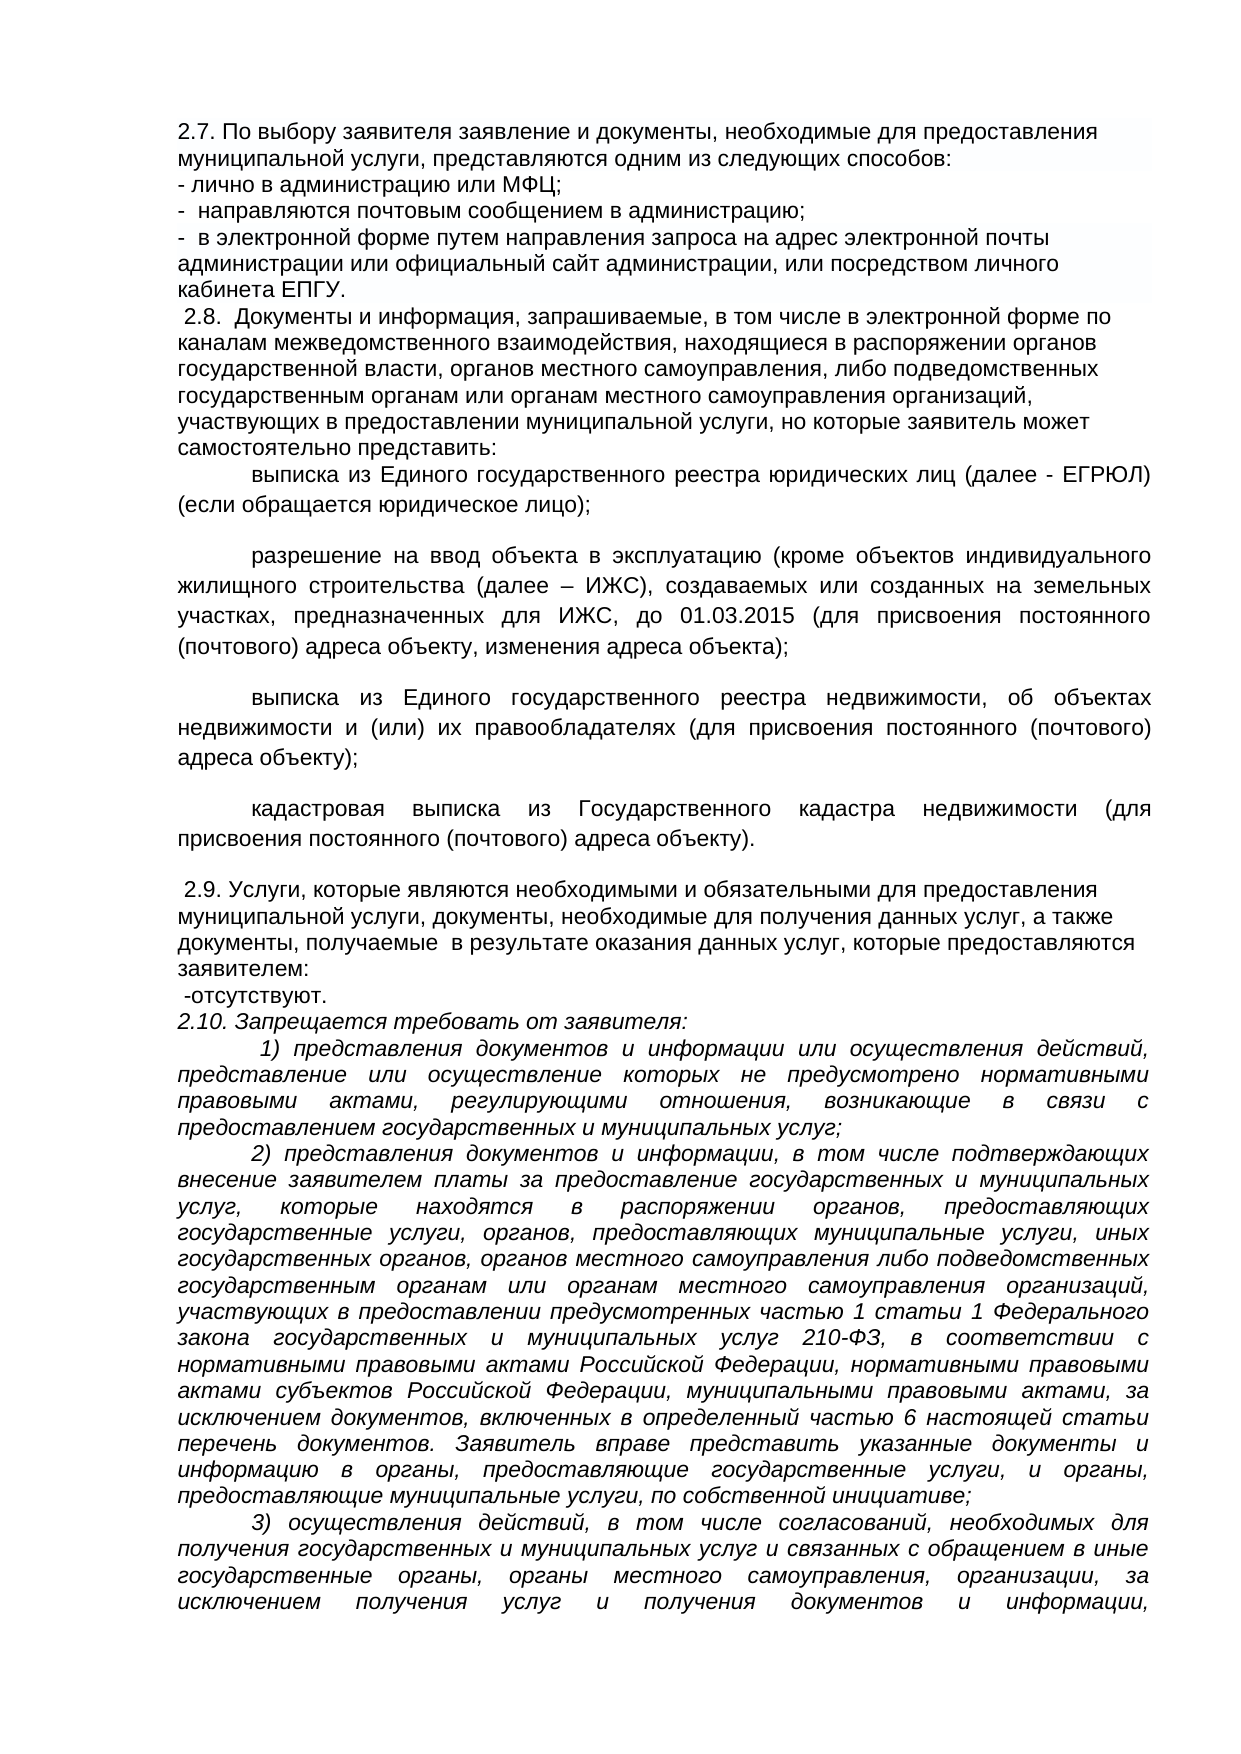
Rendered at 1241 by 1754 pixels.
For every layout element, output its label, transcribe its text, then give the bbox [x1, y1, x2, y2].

text - в электронной форме путем направления запроса на адрес электронной почты администрации или официальный сайт администрации, или посредством личного кабинета ЕПГУ. [177, 223, 1152, 303]
text выписка из Единого государственного реестра юридических лиц (далее - ЕГРЮЛ) (если обращается юридическое лицо); [177, 461, 1152, 517]
text -отсутствуют. [177, 982, 1152, 1008]
text 1) представления документов и информации или осуществления действий, представление или осуществление которых не предусмотрено нормативными правовыми актами, регулирующими отношения, возникающие в связи с предоставлением государственных и муниципальных услуг; [177, 1034, 1152, 1140]
text 2.10. Запрещается требовать от заявителя: [177, 1008, 1152, 1034]
text - направляются почтовым сообщением в администрацию; [177, 197, 1152, 223]
text 2) представления документов и информации, в том числе подтверждающих внесение заявителем платы за предоставление государственных и муниципальных услуг, которые находятся в распоряжении органов, предоставляющих государственные услуги, органов, предоставляющих муниципальные услуги, иных государственных органов, органов местного самоуправления либо подведомственных государственным органам или органам местного самоуправления организаций, участвующих в предоставлении предусмотренных частью 1 статьи 1 Федерального закона государственных и муниципальных услуг 210-ФЗ, в соответствии с нормативными правовыми актами Российской Федерации, нормативными правовыми актами субъектов Российской Федерации, муниципальными правовыми актами, за исключением документов, включенных в определенный частью 6 настоящей статьи перечень документов. Заявитель вправе представить указанные документы и информацию в органы, предоставляющие государственные услуги, и органы, предоставляющие муниципальные услуги, по собственной инициативе; [177, 1140, 1152, 1509]
text 2.9. Услуги, которые являются необходимыми и обязательными для предоставления муниципальной услуги, документы, необходимые для получения данных услуг, а также документы, получаемые в результате оказания данных услуг, которые предоставляются заявителем: [177, 876, 1152, 982]
text 2.8. Документы и информация, запрашиваемые, в том числе в электронной форме по каналам межведомственного взаимодействия, находящиеся в распоряжении органов государственной власти, органов местного самоуправления, либо подведомственных государственным органам или органам местного самоуправления организаций, участвующих в предоставлении муниципальной услуги, но которые заявитель может самостоятельно представить: [177, 303, 1152, 461]
text 2.7. По выбору заявителя заявление и документы, необходимые для предоставления муниципальной услуги, представляются одним из следующих способов: [177, 118, 1152, 171]
text кадастровая выписка из Государственного кадастра недвижимости (для присвоения постоянного (почтового) адреса объекту). [177, 795, 1152, 852]
text разрешение на ввод объекта в эксплуатацию (кроме объектов индивидуального жилищного строительства (далее – ИЖС), создаваемых или созданных на земельных участках, предназначенных для ИЖС, до 01.03.2015 (для присвоения постоянного (почтового) адреса объекту, изменения адреса объекта); [177, 542, 1152, 659]
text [177, 1509, 1152, 1614]
text - лично в администрацию или МФЦ; [177, 171, 1152, 197]
text выписка из Единого государственного реестра недвижимости, об объектах недвижимости и (или) их правообладателях (для присвоения постоянного (почтового) адреса объекту); [177, 684, 1152, 770]
